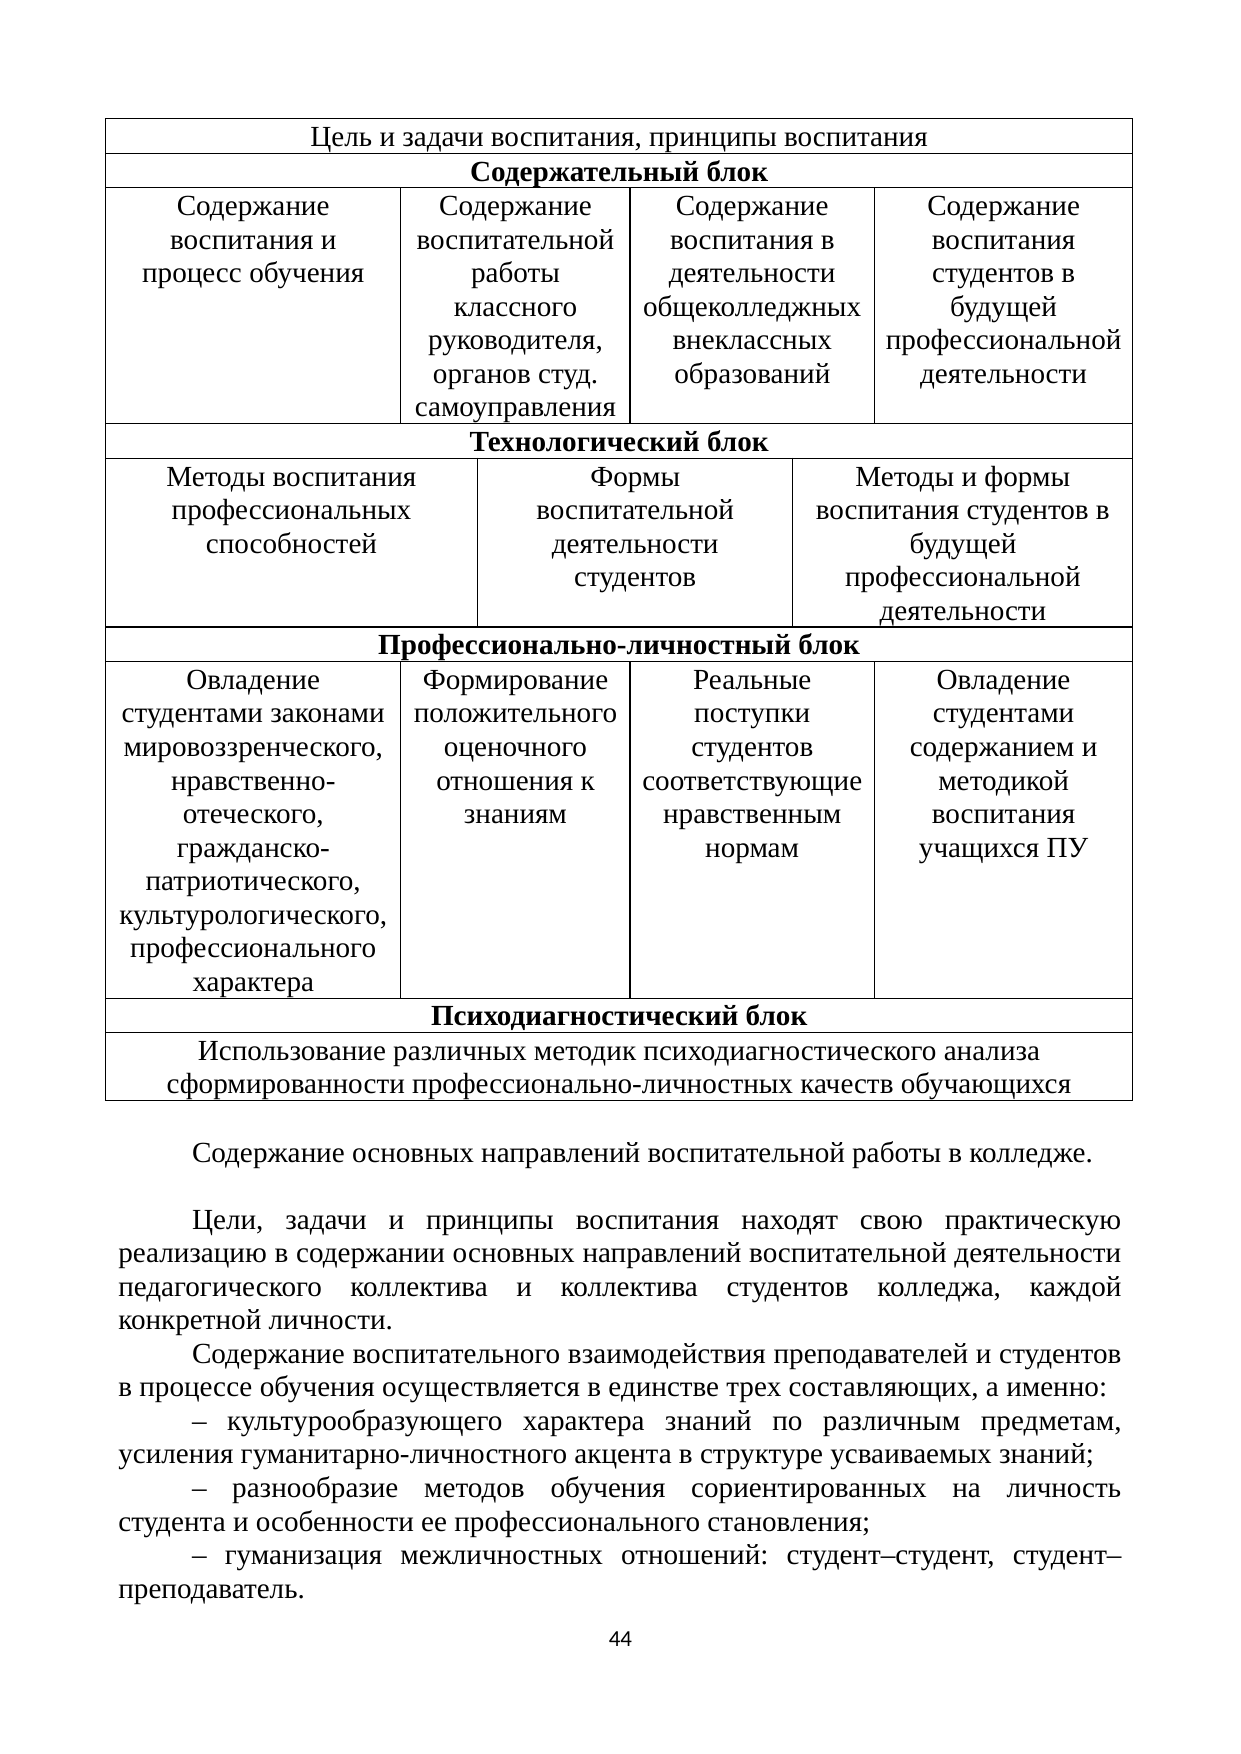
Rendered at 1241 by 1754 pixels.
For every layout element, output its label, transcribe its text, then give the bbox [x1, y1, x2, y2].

table_cell Овладение студентами законами мировоззренческого, нравственно-отеческого, гражданско-патриотического, культурологического, профессионального характера [106, 662, 400, 997]
table_cell Содержание воспитания и процесс обучения [106, 188, 400, 423]
table_cell Содержательный блок [106, 154, 1132, 187]
table_cell Формирование положительного оценочного отношения к знаниям [401, 662, 629, 997]
table_cell Содержание воспитания студентов в будущей профессиональной деятельности [875, 188, 1132, 423]
table_cell Психодиагностический блок [106, 999, 1132, 1032]
text Содержание основных направлений воспитательной работы в колледже. [118, 1135, 1122, 1168]
table_cell Использование различных методик психодиагностического анализа сформированности профессионально-личностных качеств обучающихся [106, 1033, 1132, 1100]
text Содержание воспитательного взаимодействия преподавателей и студентов в процессе обучения осуществляется в единстве трех составляющих, а именно: [118, 1336, 1122, 1403]
table_cell Методы воспитания профессиональных способностей [106, 459, 477, 626]
table_cell Профессионально-личностный блок [106, 628, 1132, 661]
table_cell Технологический блок [106, 424, 1132, 458]
text – гуманизация межличностных отношений: студент–студент, студент–преподаватель. [118, 1537, 1122, 1604]
table_cell Методы и формы воспитания студентов в будущей профессиональной деятельности [793, 459, 1132, 626]
text – разнообразие методов обучения сориентированных на личность студента и особенности ее профессионального становления; [118, 1470, 1122, 1537]
text Цели, задачи и принципы воспитания находят свою практическую реализацию в содержании основных направлений воспитательной деятельности педагогического коллектива и коллектива студентов колледжа, каждой конкретной личности. [118, 1202, 1122, 1336]
table_cell Содержание воспитательной работы классного руководителя, органов студ. самоуправления [401, 188, 629, 423]
table_cell Формы воспитательной деятельности студентов [478, 459, 792, 626]
text – культурообразующего характера знаний по различным предметам, усиления гуманитарно-личностного акцента в структуре усваиваемых знаний; [118, 1403, 1122, 1470]
table_cell Содержание воспитания в деятельности общеколледжных внеклассных образований [631, 188, 874, 423]
table_cell Реальные поступки студентов соответствующие нравственным нормам [631, 662, 874, 997]
table_cell Цель и задачи воспитания, принципы воспитания [106, 119, 1132, 153]
table_cell Овладение студентами содержанием и методикой воспитания учащихся ПУ [875, 662, 1132, 997]
